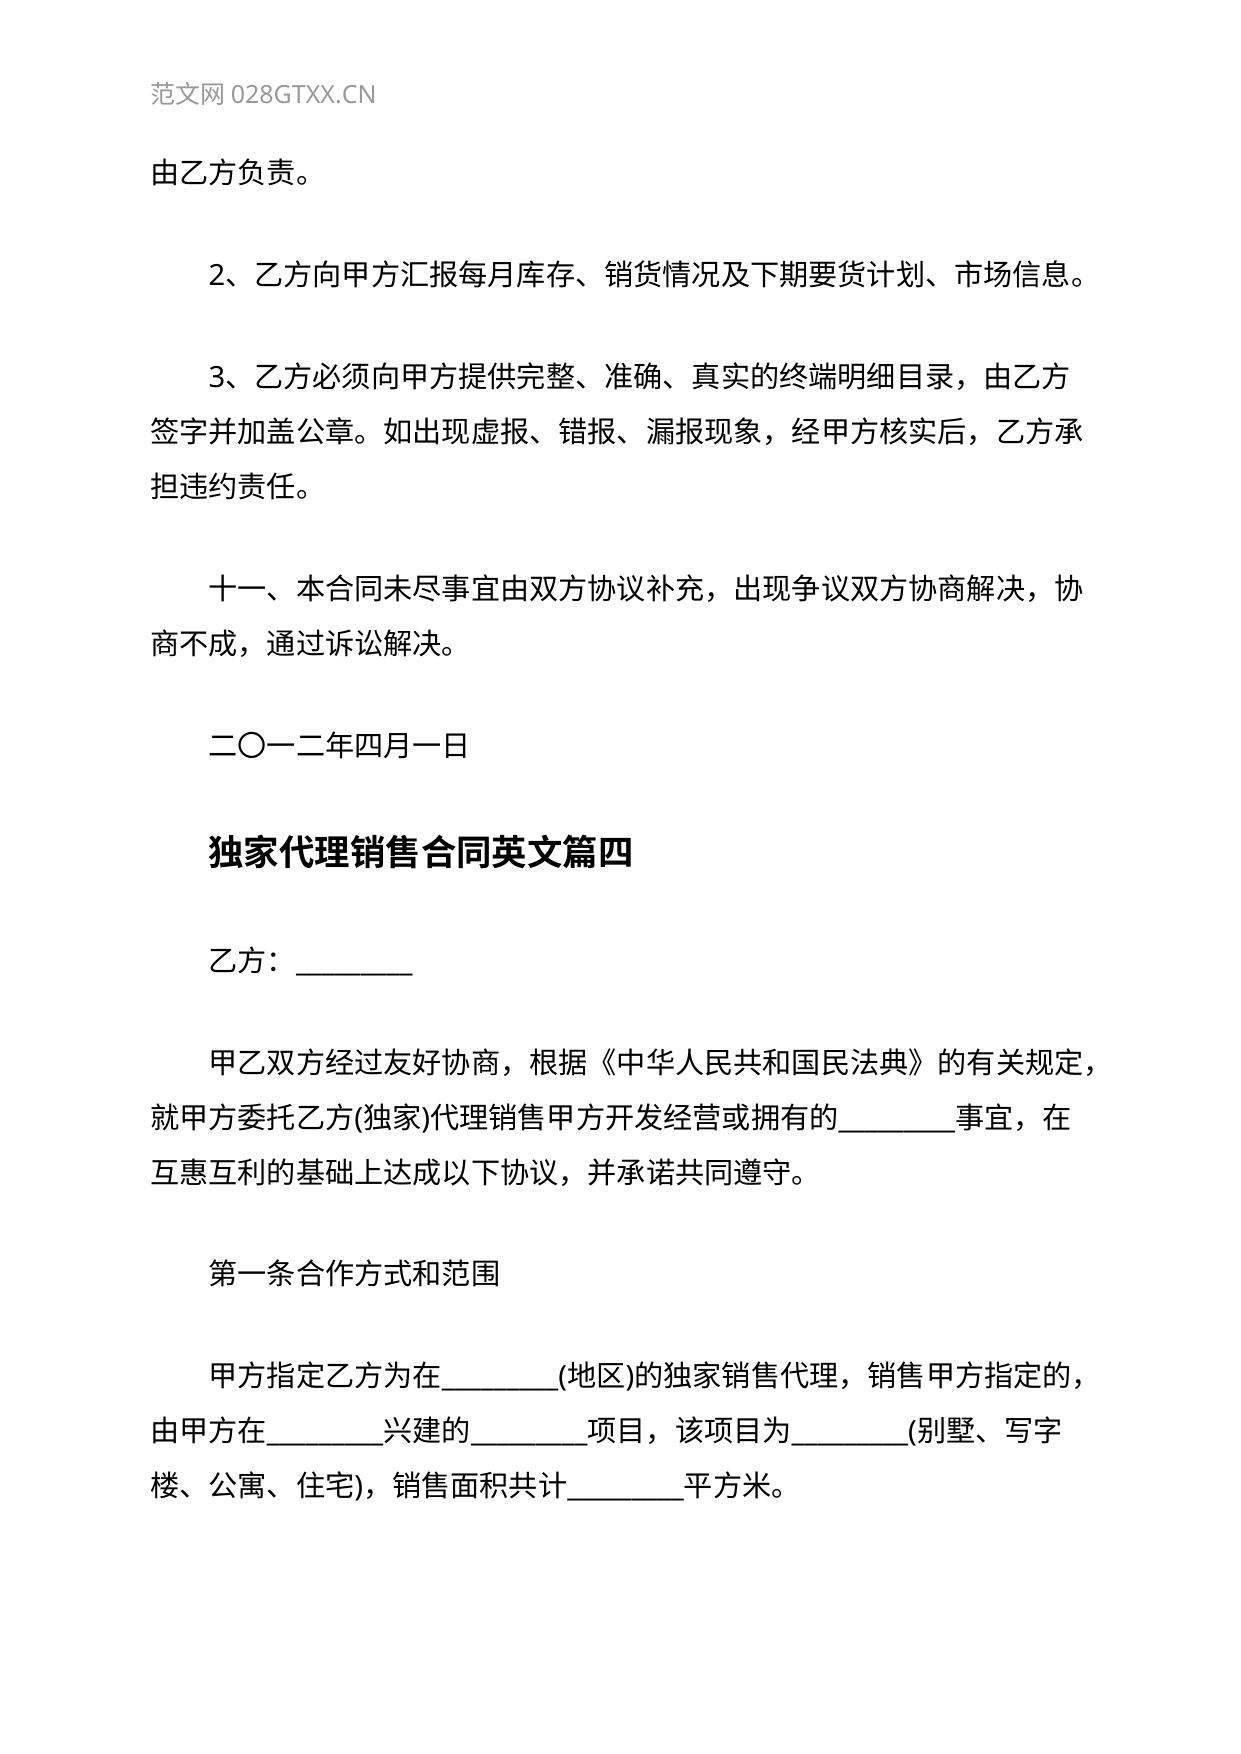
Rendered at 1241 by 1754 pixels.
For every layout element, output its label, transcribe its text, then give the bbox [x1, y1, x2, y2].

text 3、乙方必须向甲方提供完整、准确、真实的终端明细目录，由乙方签字并加盖公章。如出现虚报、错报、漏报现象，经甲方核实后，乙方承担违约责任。 [150, 354, 1090, 506]
text 甲方指定乙方为在_________(地区)的独家销售代理，销售甲方指定的，由甲方在_________兴建的_________项目，该项目为_________(别墅、写字楼、公寓、住宅)，销售面积共计_________平方米。 [150, 1353, 1090, 1505]
text 乙方：_________ [150, 937, 1090, 980]
text 第一条合作方式和范围 [150, 1251, 1090, 1293]
text 甲乙双方经过友好协商，根据《中华人民共和国民法典》的有关规定，就甲方委托乙方(独家)代理销售甲方开发经营或拥有的_________事宜，在互惠互利的基础上达成以下协议，并承诺共同遵守。 [150, 1039, 1090, 1191]
text 独家代理销售合同英文篇四 [150, 824, 1090, 875]
text 二〇一二年四月一日 [150, 722, 1090, 764]
text 2、乙方向甲方汇报每月库存、销货情况及下期要货计划、市场信息。 [150, 252, 1090, 294]
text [150, 150, 1090, 192]
text 十一、本合同未尽事宜由双方协议补充，出现争议双方协商解决，协商不成，通过诉讼解决。 [150, 565, 1090, 663]
